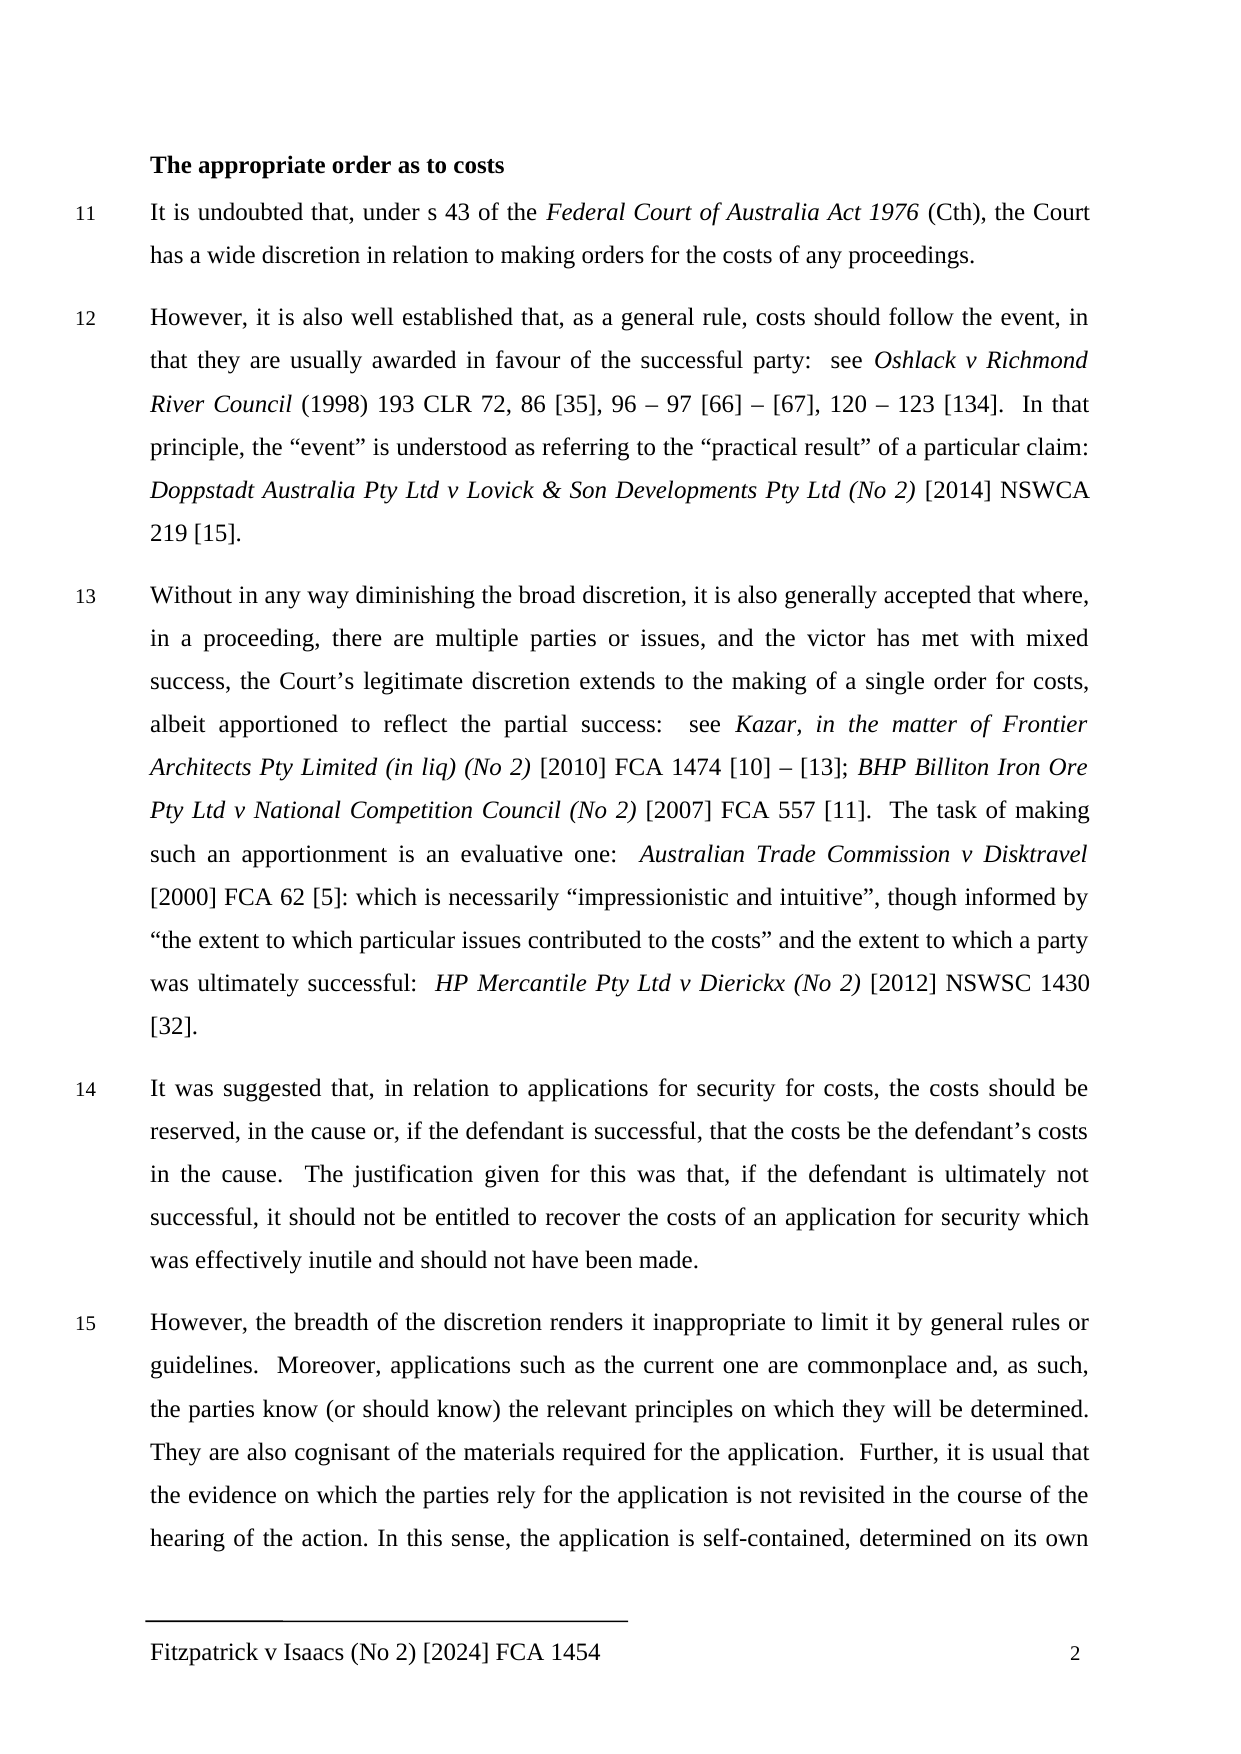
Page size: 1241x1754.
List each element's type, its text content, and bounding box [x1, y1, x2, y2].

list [75, 1307, 1090, 1552]
list 14 It was suggested that, in relation to applications for security for costs, the costs should be reserved, in the cause or, if the defendant is successful, that the costs be the defendant’s costs in the cause. The justification given for this was that, if the defendant is ultimately not successful, it should not be entitled to recover the costs of an application for security which was effectively inutile and should not have been made. [75, 1073, 1090, 1274]
subtitle The appropriate order as to costs [150, 150, 1090, 179]
list 12 However, it is also well established that, as a general rule, costs should follow the event, in that they are usually awarded in favour of the successful party: see Oshlack v Richmond River Council (1998) 193 CLR 72, 86 [35], 96 – 97 [66] – [67], 120 – 123 [134]. In that principle, the “event” is understood as referring to the “practical result” of a particular claim: Doppstadt Australia Pty Ltd v Lovick & Son Developments Pty Ltd (No 2) [2014] NSWCA 219 [15]. [75, 302, 1090, 547]
list 11 It is undoubted that, under s 43 of the Federal Court of Australia Act 1976 (Cth), the Court has a wide discretion in relation to making orders for the costs of any proceedings. [75, 197, 1090, 269]
list 13 Without in any way diminishing the broad discretion, it is also generally accepted that where, in a proceeding, there are multiple parties or issues, and the victor has met with mixed success, the Court’s legitimate discretion extends to the making of a single order for costs, albeit apportioned to reflect the partial success: see Kazar, in the matter of Frontier Architects Pty Limited (in liq) (No 2) [2010] FCA 1474 [10] – [13]; BHP Billiton Iron Ore Pty Ltd v National Competition Council (No 2) [2007] FCA 557 [11]. The task of making such an apportionment is an evaluative one: Australian Trade Commission v Disktravel [2000] FCA 62 [5]: which is necessarily “impressionistic and intuitive”, though informed by “the extent to which particular issues contributed to the costs” and the extent to which a party was ultimately successful: HP Mercantile Pty Ltd v Dierickx (No 2) [2012] NSWSC 1430 [32]. [75, 580, 1090, 1040]
